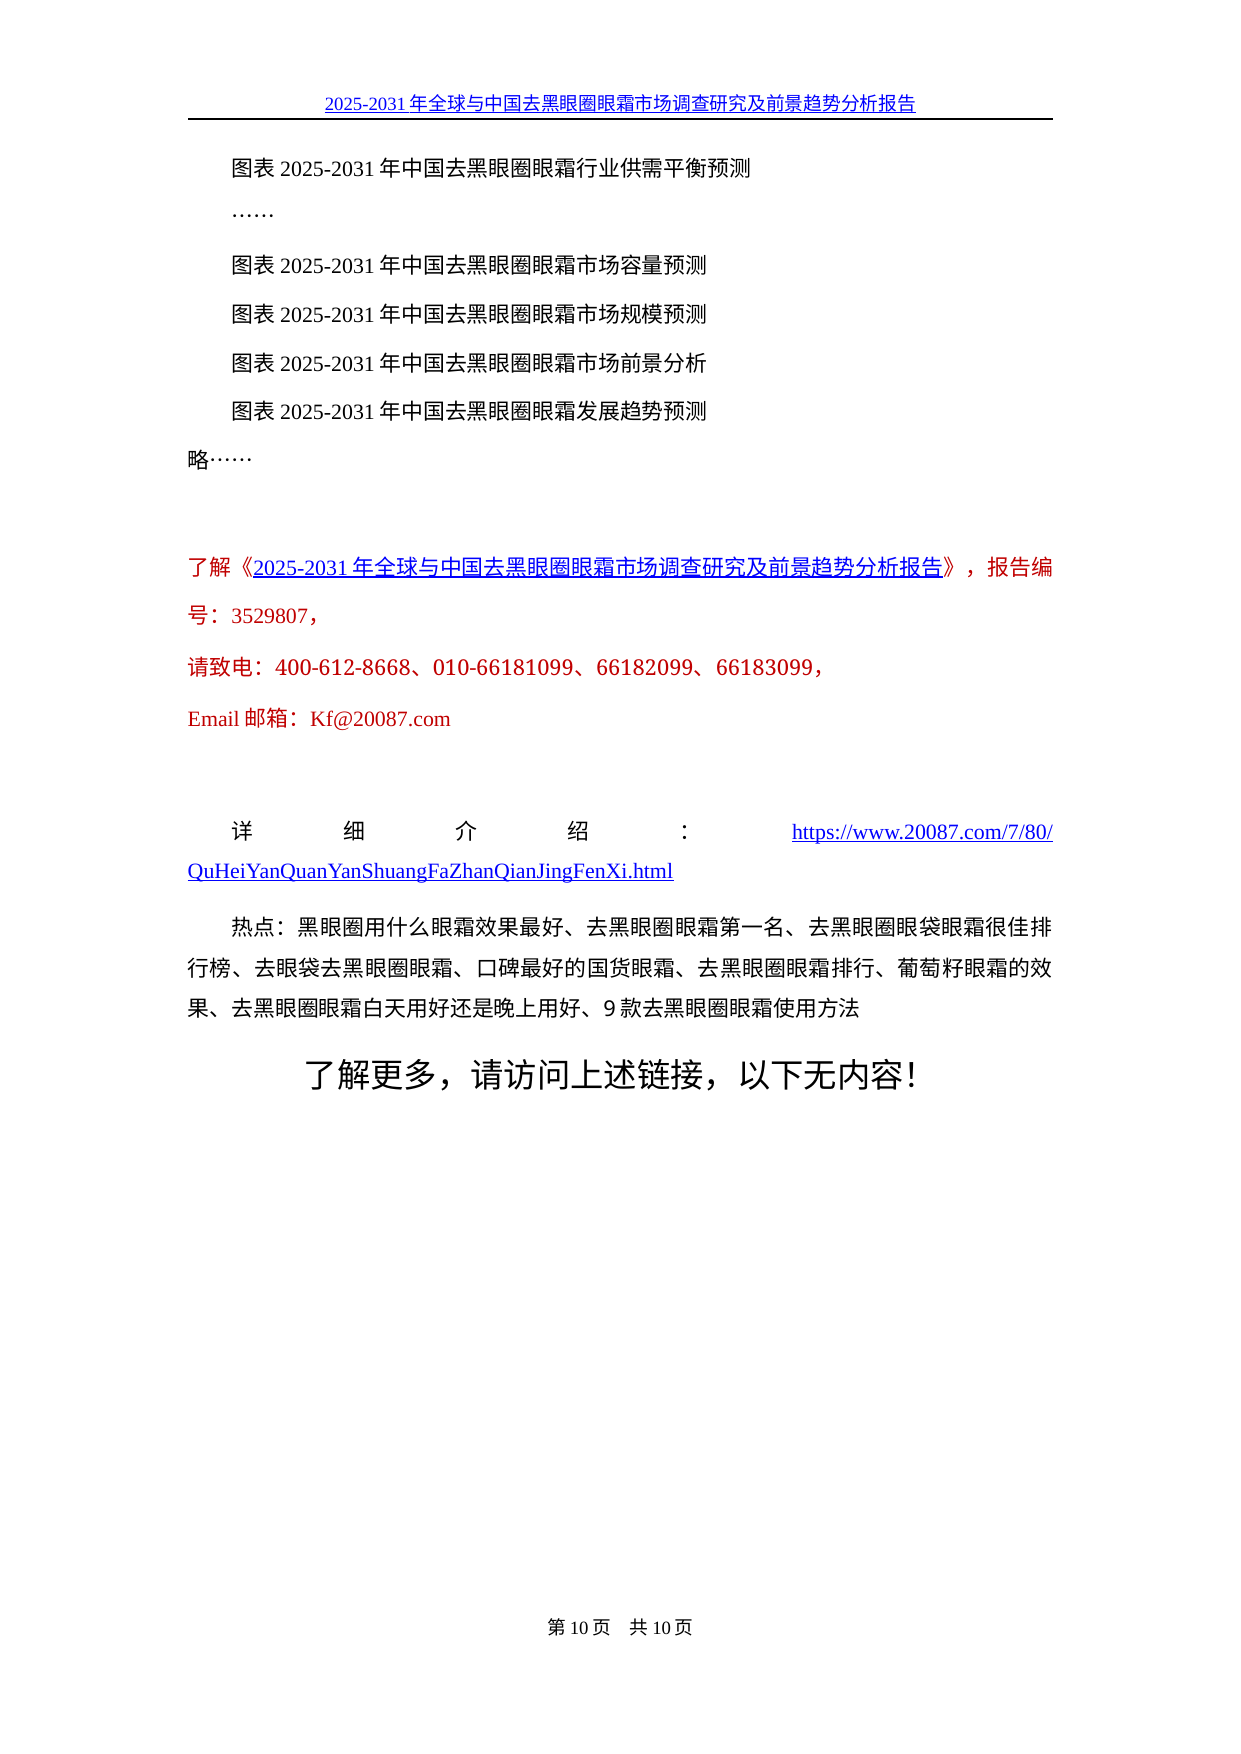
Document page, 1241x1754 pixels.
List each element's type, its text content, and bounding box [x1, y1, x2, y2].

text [187, 150, 1053, 475]
text 了解《2025-2031年全球与中国去黑眼圈眼霜市场调查研究及前景趋势分析报告》，报告编号：3529807， [187, 549, 1053, 630]
text 请致电：400-612-8668、010-66181099、66182099、66183099， [187, 649, 1053, 682]
text Email邮箱：Kf@20087.com [187, 701, 1053, 733]
title 了解更多，请访问上述链接，以下无内容！ [187, 1041, 1053, 1106]
text 热点：黑眼圈用什么眼霜效果最好、去黑眼圈眼霜第一名、去黑眼圈眼袋眼霜很佳排行榜、去眼袋去黑眼圈眼霜、口碑最好的国货眼霜、去黑眼圈眼霜排行、葡萄籽眼霜的效果、去黑眼圈眼霜白天用好还是晚上用好、9款去黑眼圈眼霜使用方法 [187, 909, 1053, 1023]
text 详细介绍：https://www.20087.com/7/80/QuHeiYanQuanYanShuangFaZhanQianJingFenXi.html [187, 814, 1053, 887]
